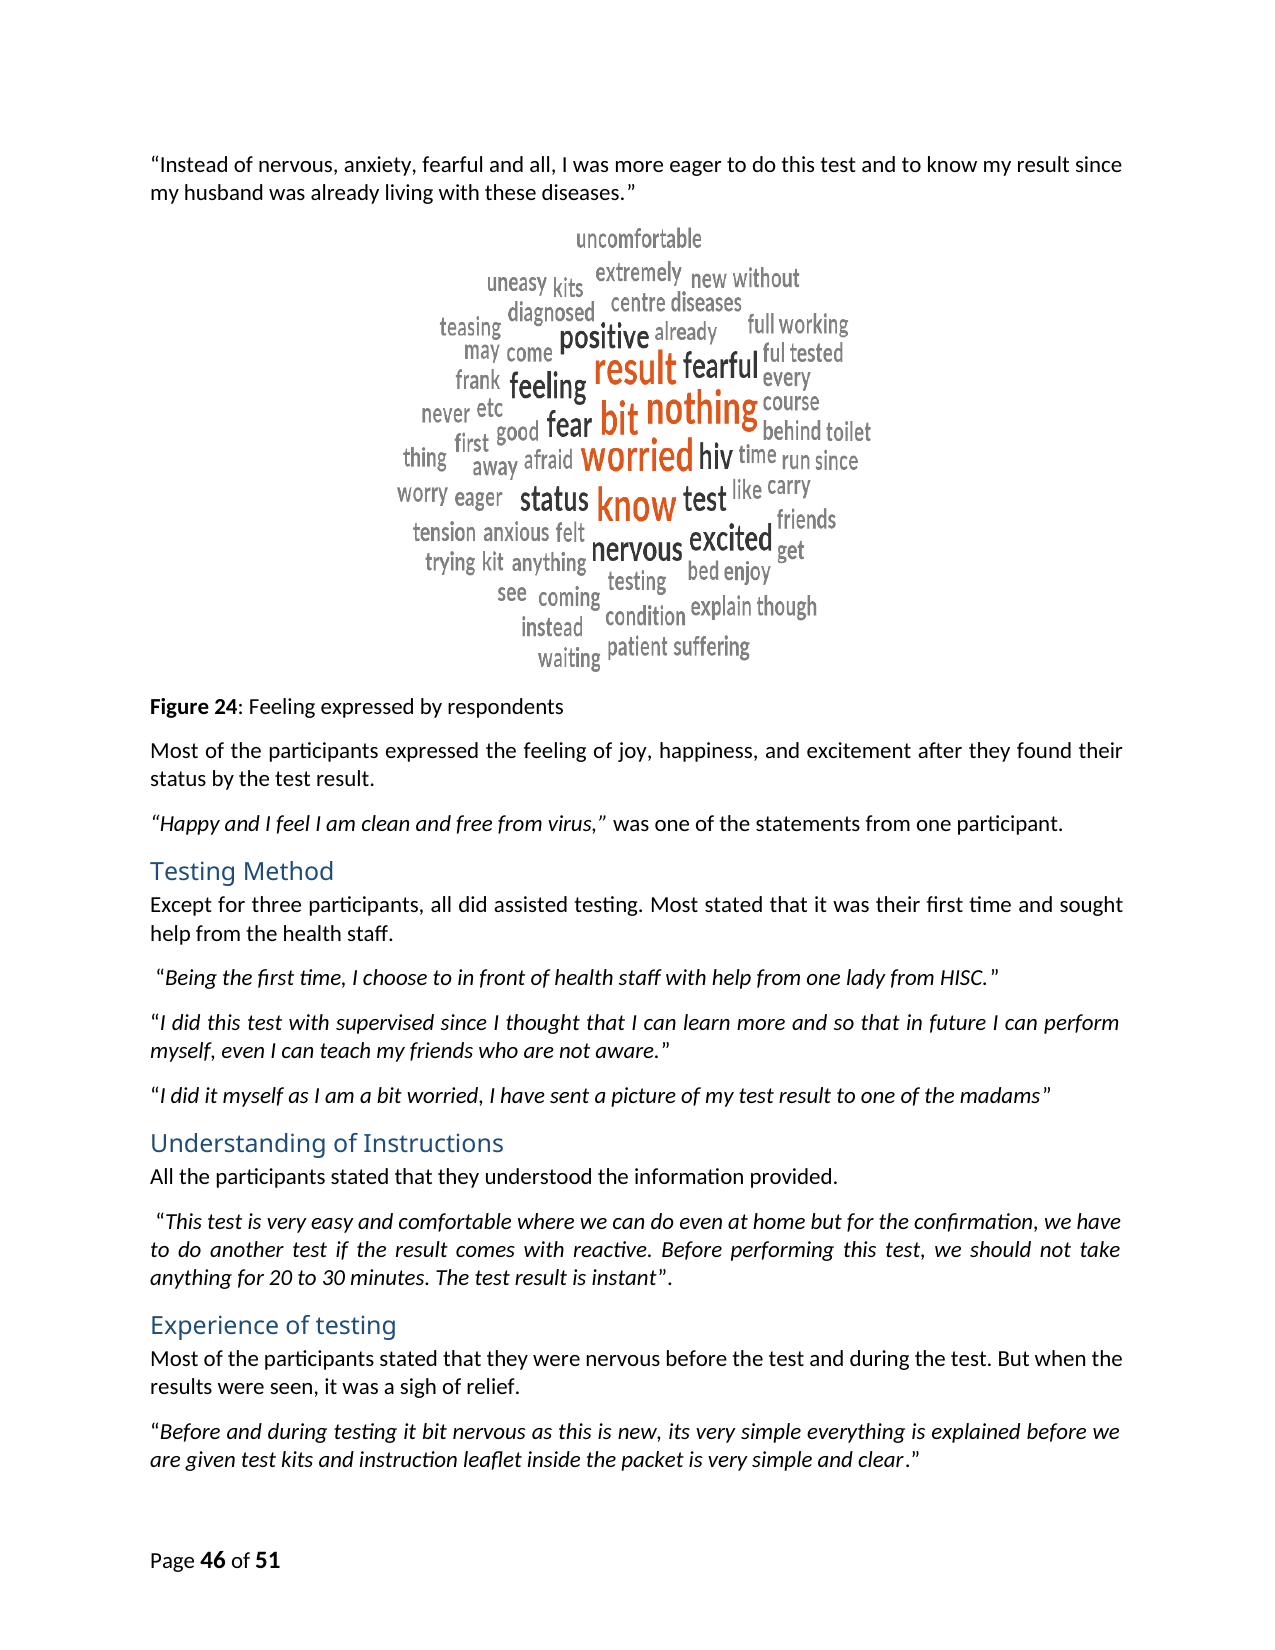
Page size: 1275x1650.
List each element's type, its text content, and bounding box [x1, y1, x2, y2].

text Most of the participants expressed the feeling of joy, happiness, and excitement after they found their status by the test result. [150, 736, 1125, 792]
text “I did this test with supervised since I thought that I can learn more and so that in future I can perform myself, even I can teach my friends who are not aware.” [150, 1008, 1125, 1064]
subtitle Experience of testing [150, 1308, 1125, 1342]
text “Before and during testing it bit nervous as this is new, its very simple everything is explained before we are given test kits and instruction leaflet inside the packet is very simple and clear.” [150, 1417, 1125, 1473]
text Except for three participants, all did assisted testing. Most stated that it was their first time and sought help from the health staff. [150, 891, 1125, 947]
text “Being the first time, I choose to in front of health staff with help from one lady from HISC.” [150, 963, 1125, 991]
picture [150, 222, 1125, 676]
text “This test is very easy and comfortable where we can do even at home but for the confirmation, we have to do another test if the result comes with reactive. Before performing this test, we should not take anything for 20 to 30 minutes. The test result is instant”. [150, 1207, 1125, 1291]
text “I did it myself as I am a bit worried, I have sent a picture of my test result to one of the madams” [150, 1081, 1125, 1109]
subtitle Understanding of Instructions [150, 1125, 1125, 1159]
text Figure 24: Feeling expressed by respondents [150, 692, 1125, 720]
text “Instead of nervous, anxiety, fearful and all, I was more eager to do this test and to know my result since my husband was already living with these diseases.” [150, 150, 1125, 206]
text All the participants stated that they understood the information provided. [150, 1162, 1125, 1190]
subtitle Testing Method [150, 854, 1125, 888]
text Most of the participants stated that they were nervous before the test and during the test. But when the results were seen, it was a sigh of relief. [150, 1344, 1125, 1400]
text “Happy and I feel I am clean and free from virus,” was one of the statements from one participant. [150, 809, 1125, 837]
